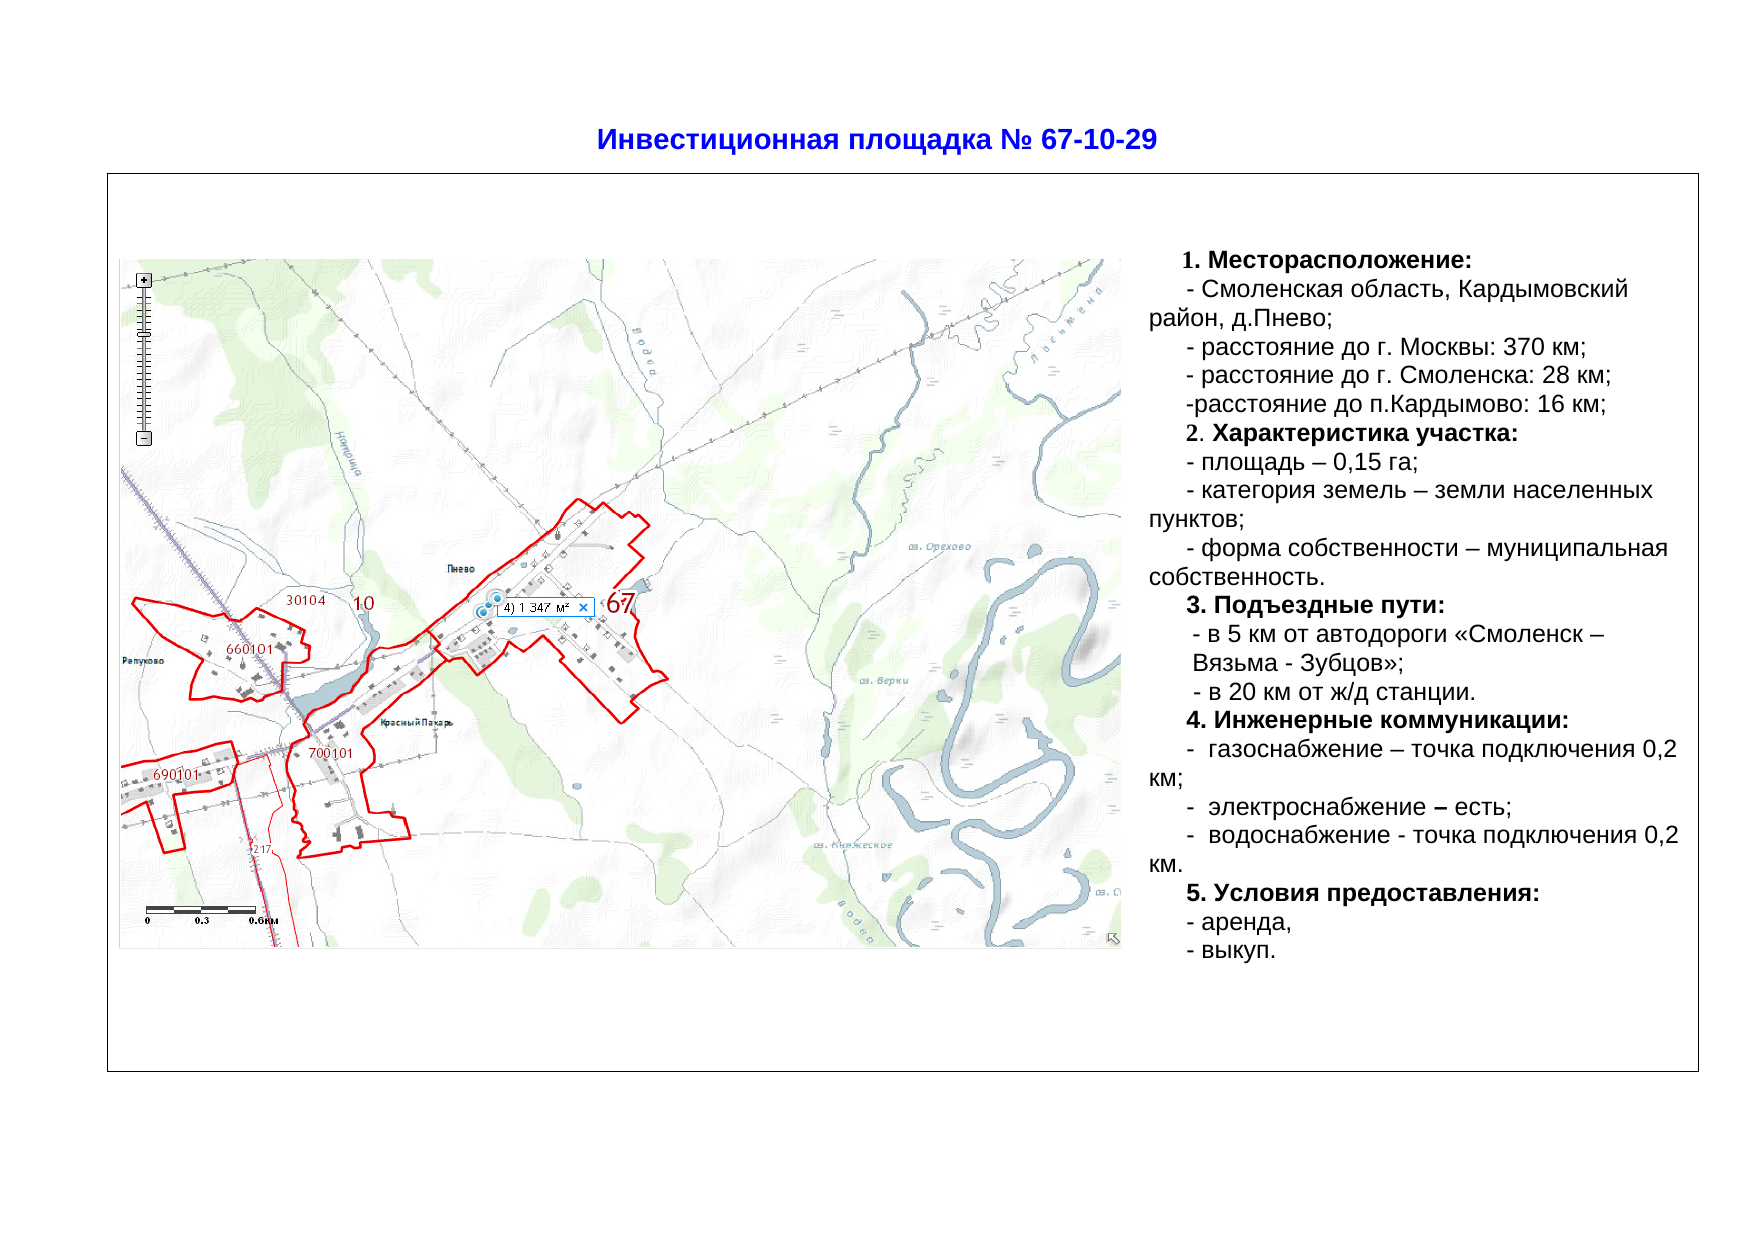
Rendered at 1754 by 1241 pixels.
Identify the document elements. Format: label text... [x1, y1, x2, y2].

picture [118, 259, 1123, 949]
text Инвестиционная площадка № 67-10-29 [118, 122, 1636, 156]
table_header 1. Месторасположение: - Смоленская область, Кардымовский район, д.Пнево; - расстояние до г. Москвы: 370 км; - расстояние до г. Смоленска: 28 км; -расстояние до п.Кардымово: 16 км; 2. Характеристика участка: - площадь – 0,15 га; - категория земель – земли населенных пунктов; - форма собственности – муниципальная собственность. 3. Подъездные пути: - в 5 км от автодороги «Смоленск – Вязьма - Зубцов»; - в 20 км от ж/д станции. 4. Инженерные коммуникации: - газоснабжение – точка подключения 0,2 км; - электроснабжение – есть; - водоснабжение - точка подключения 0,2 км. 5. Условия предоставления: - аренда, - выкуп. [1137, 174, 1698, 1071]
table_header [108, 174, 1137, 1071]
